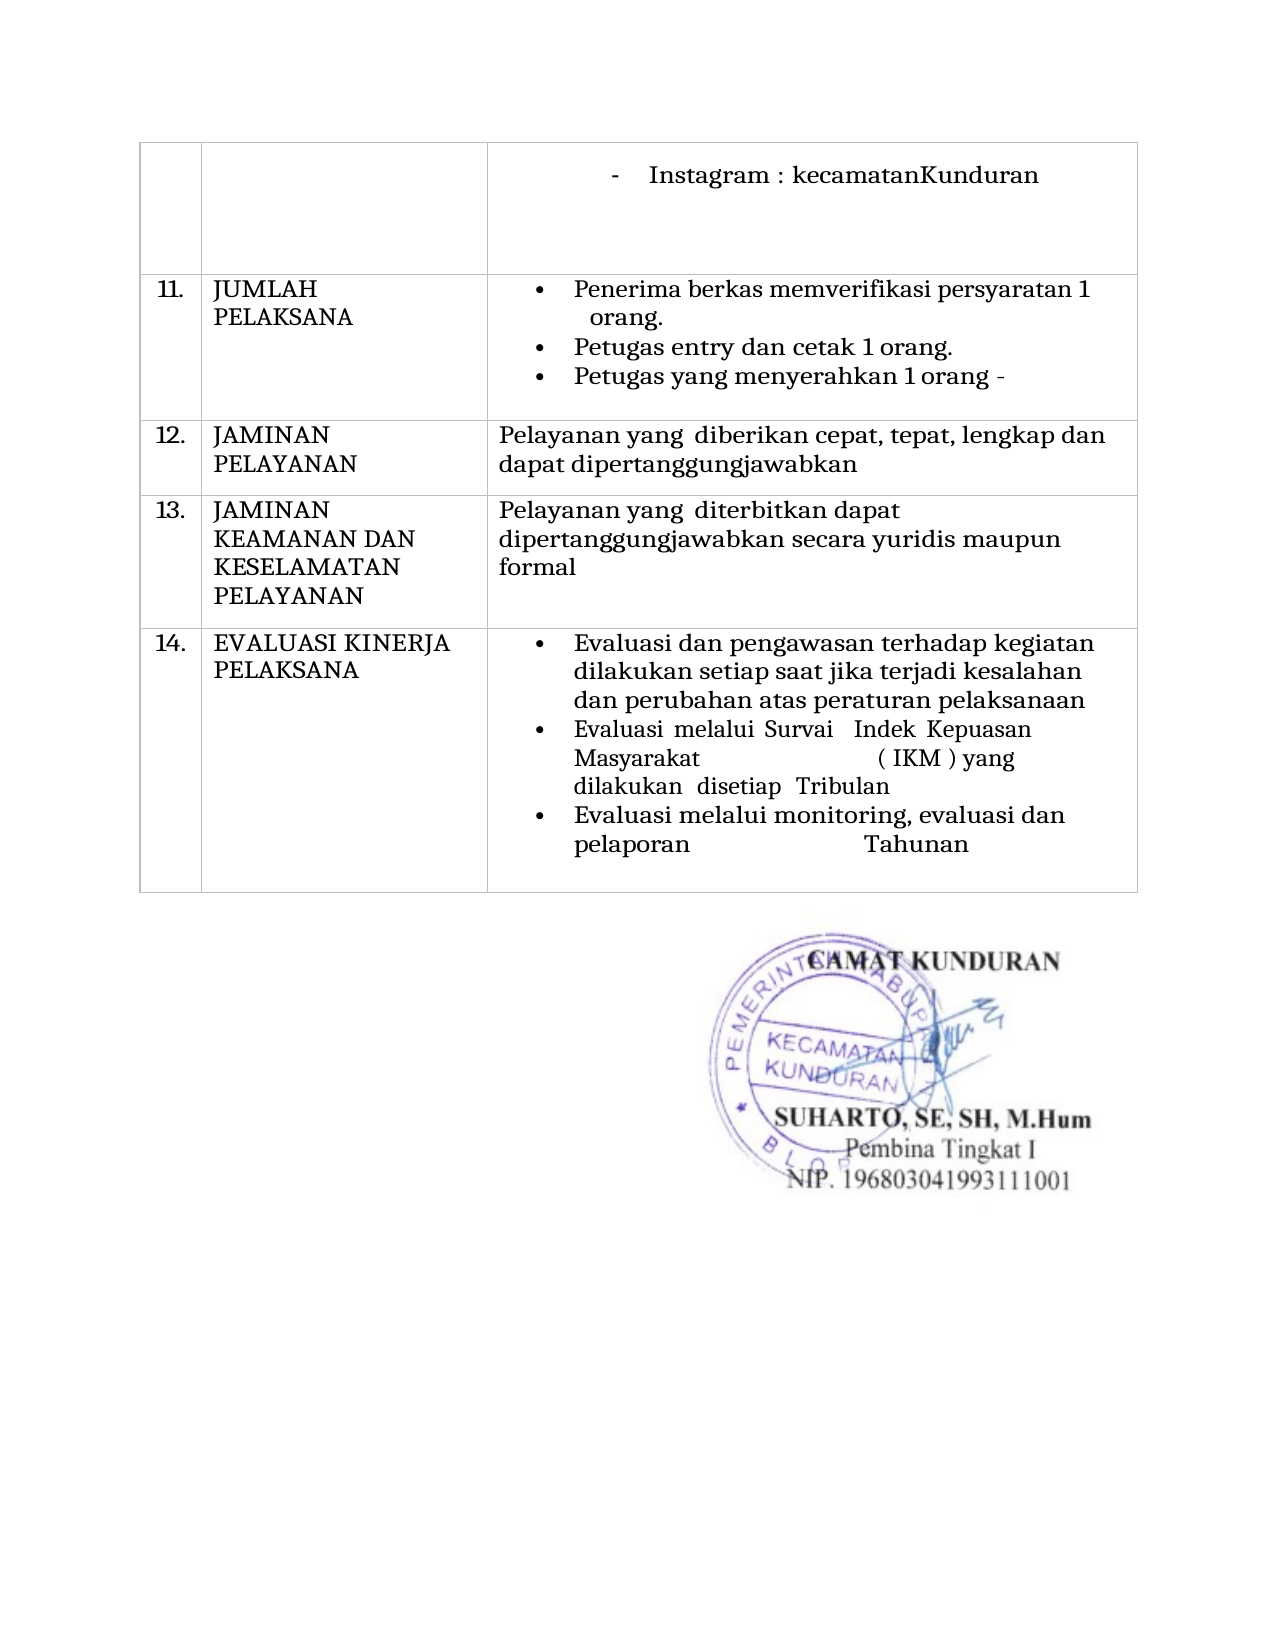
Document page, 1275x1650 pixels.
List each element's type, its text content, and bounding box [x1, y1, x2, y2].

table_cell 11. [141, 275, 201, 420]
table_header [202, 143, 487, 273]
table_header [141, 143, 201, 273]
table_header Instagram : kecamatanKunduran [488, 143, 1137, 273]
table_cell 12. [141, 421, 201, 495]
table_cell EVALUASI KINERJA PELAKSANA [202, 629, 487, 892]
table_cell JUMLAH PELAKSANA [202, 275, 487, 420]
table_cell Evaluasi dan pengawasan terhadap kegiatan dilakukan setiap saat jika terjadi kesalahan dan perubahan atas peraturan pelaksanaan Evaluasi melalui Survai Indek Kepuasan Masyarakat ( IKM ) yang dilakukan disetiap Tribulan Evaluasi melalui monitoring, evaluasi dan pelaporan Tahunan [488, 629, 1137, 892]
table_cell Pelayanan yang diterbitkan dapat dipertanggungjawabkan secara yuridis maupun formal [488, 496, 1137, 627]
table_cell JAMINAN PELAYANAN [202, 421, 487, 495]
table_cell JAMINAN KEAMANAN DAN KESELAMATAN PELAYANAN [202, 496, 487, 627]
picture [702, 910, 1105, 1214]
table_cell Penerima berkas memverifikasi persyaratan 1 orang. Petugas entry dan cetak 1 orang. Petugas yang menyerahkan 1 orang - [488, 275, 1137, 420]
table_cell 14. [141, 629, 201, 892]
table_cell Pelayanan yang diberikan cepat, tepat, lengkap dan dapat dipertanggungjawabkan [488, 421, 1137, 495]
table_cell 13. [141, 496, 201, 627]
